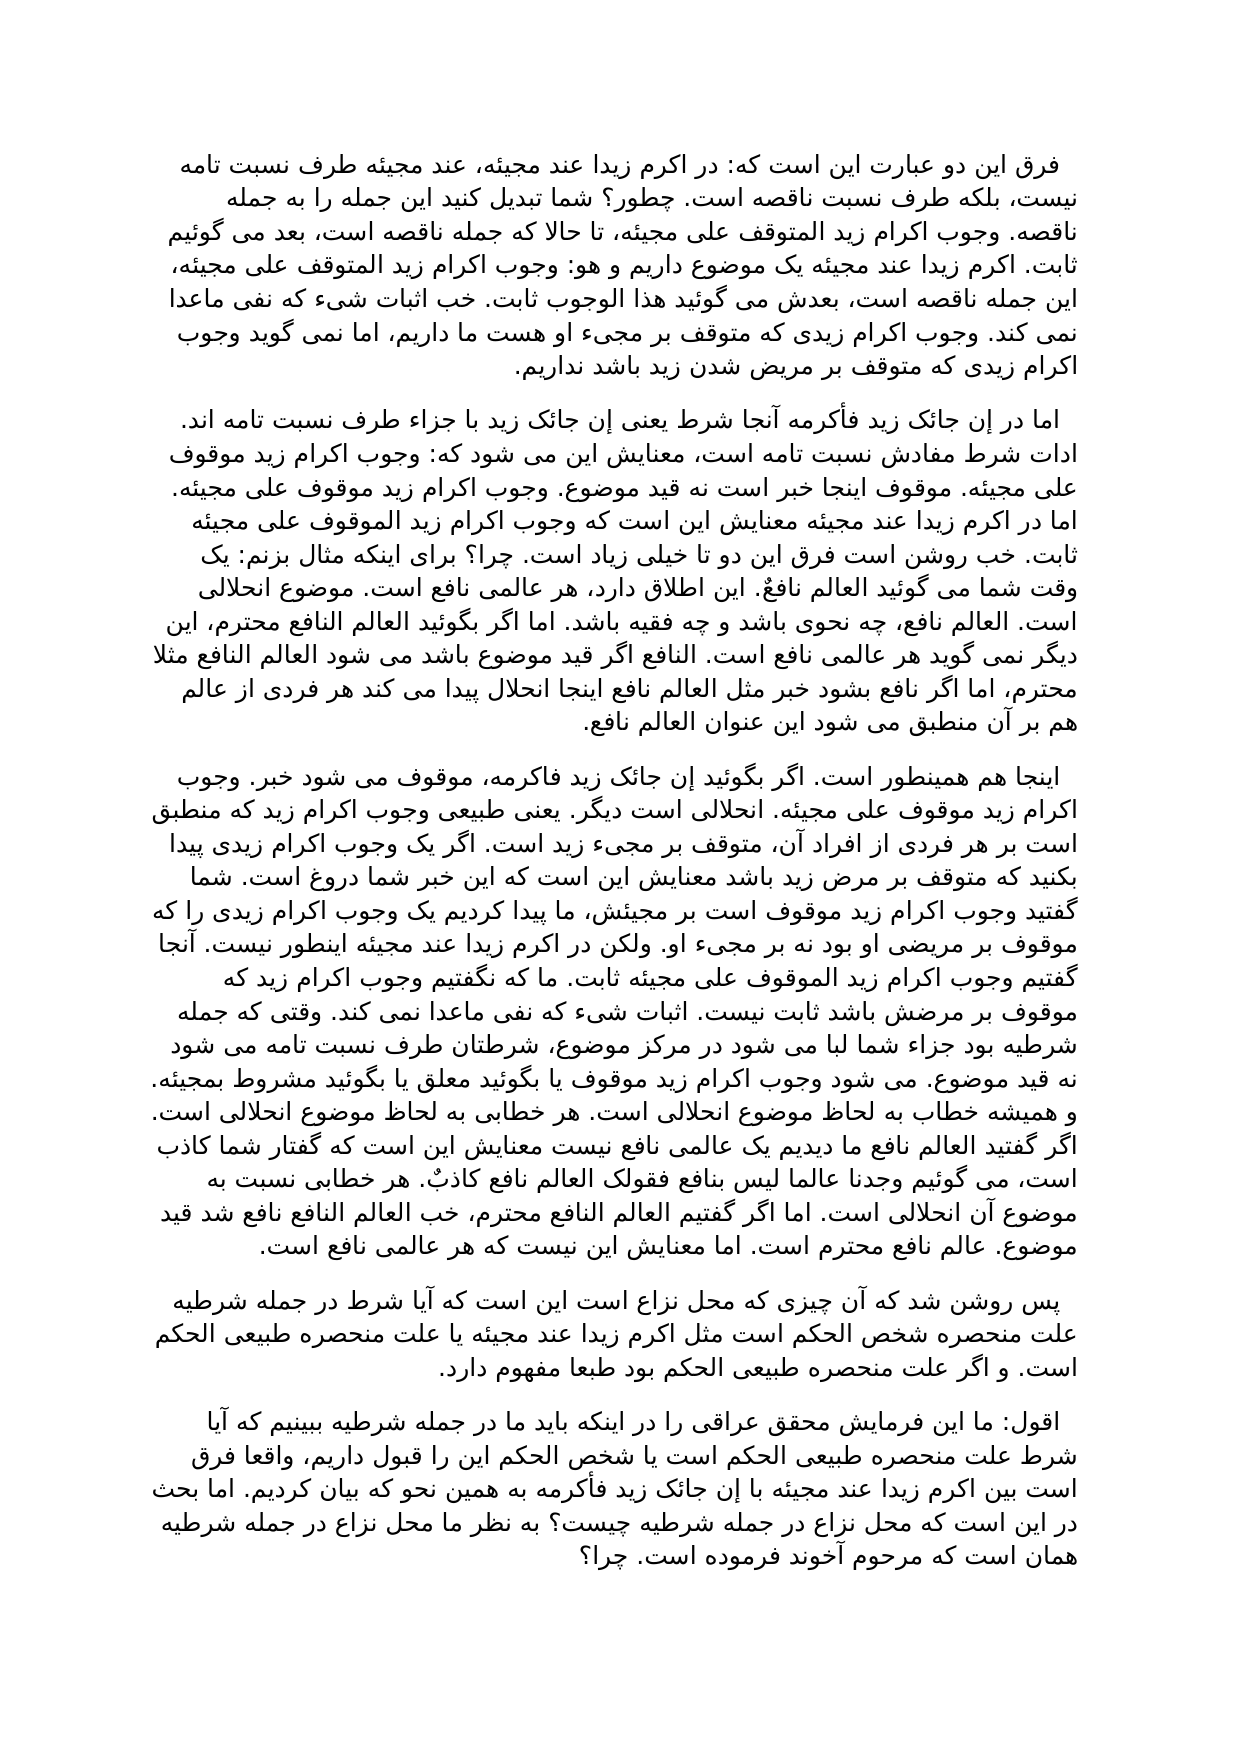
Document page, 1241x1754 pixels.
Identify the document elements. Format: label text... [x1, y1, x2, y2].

text اما در إن جائک زید فأکرمه آنجا شرط یعنی إن جائک زید با جزاء طرف نسبت تامه اند. ادات شرط مفادش نسبت تامه است، معنایش این می شود که: وجوب اکرام زید موقوف علی مجیئه. موقوف اینجا خبر است نه قید موضوع. وجوب اکرام زید موقوف علی مجیئه. اما در اکرم زیدا عند مجیئه معنایش این است که وجوب اکرام زید الموقوف علی مجیئه ثابت. خب روشن است فرق این دو تا خیلی زیاد است. چرا؟ برای اینکه مثال بزنم: یک وقت شما می گوئید العالم نافعٌ. این اطلاق دارد، هر عالمی نافع است. موضوع انحلالی است. العالم نافع، چه نحوی باشد و چه فقیه باشد. اما اگر بگوئید العالم النافع محترم، این دیگر نمی گوید هر عالمی نافع است. النافع اگر قید موضوع باشد می شود العالم النافع مثلا محترم، اما اگر نافع بشود خبر مثل العالم نافع اینجا انحلال پیدا می کند هر فردی از عالم هم بر آن منطبق می شود این عنوان العالم نافع. [150, 406, 1078, 737]
text فرق این دو عبارت این است که: در اکرم زیدا عند مجیئه، عند مجیئه طرف نسبت تامه نیست، بلکه طرف نسبت ناقصه است. چطور؟ شما تبدیل کنید این جمله را به جمله ناقصه. وجوب اکرام زید المتوقف علی مجیئه، تا حالا که جمله ناقصه است، بعد می گوئیم ثابت. اکرم زیدا عند مجیئه یک موضوع داریم و هو: وجوب اکرام زید المتوقف علی مجیئه، این جمله ناقصه است، بعدش می گوئید هذا الوجوب ثابت. خب اثبات شیء که نفی ماعدا نمی کند. وجوب اکرام زیدی که متوقف بر مجیء او هست ما داریم، اما نمی گوید وجوب اکرام زیدی که متوقف بر مریض شدن زید باشد نداریم. [150, 150, 1078, 380]
text پس روشن شد که آن چیزی که محل نزاع است این است که آیا شرط در جمله شرطیه علت منحصره شخص الحکم است مثل اکرم زیدا عند مجیئه یا علت منحصره طبیعی الحکم است. و اگر علت منحصره طبیعی الحکم بود طبعا مفهوم دارد. [150, 1286, 1078, 1382]
text اقول: ما این فرمایش محقق عراقی را در اینکه باید ما در جمله شرطیه ببینیم که آیا شرط علت منحصره طبیعی الحکم است یا شخص الحکم این را قبول داریم، واقعا فرق است بین اکرم زیدا عند مجیئه با إن جائک زید فأکرمه به همین نحو که بیان کردیم. اما بحث در این است که محل نزاع در جمله شرطیه چیست؟ به نظر ما محل نزاع در جمله شرطیه همان است که مرحوم آخوند فرموده است. چرا؟ [150, 1407, 1078, 1571]
text اینجا هم همینطور است. اگر بگوئید إن جائک زید فاکرمه، موقوف می شود خبر. وجوب اکرام زید موقوف علی مجیئه. انحلالی است دیگر. یعنی طبیعی وجوب اکرام زید که منطبق است بر هر فردی از افراد آن، متوقف بر مجیء زید است. اگر یک وجوب اکرام زیدی پیدا بکنید که متوقف بر مرض زید باشد معنایش این است که این خبر شما دروغ است. شما گفتید وجوب اکرام زید موقوف است بر مجیئش، ما پیدا کردیم یک وجوب اکرام زیدی را که موقوف بر مریضی او بود نه بر مجیء او. ولکن در اکرم زیدا عند مجیئه اینطور نیست. آنجا گفتیم وجوب اکرام زید الموقوف علی مجیئه ثابت. ما که نگفتیم وجوب اکرام زید که موقوف بر مرضش باشد ثابت نیست. اثبات شیء که نفی ماعدا نمی کند. وقتی که جمله شرطیه بود جزاء شما لبا می شود در مرکز موضوع، شرطتان طرف نسبت تامه می شود نه قید موضوع. می شود وجوب اکرام زید موقوف یا بگوئید معلق یا بگوئید مشروط بمجیئه. و همیشه خطاب به لحاظ موضوع انحلالی است. هر خطابی به لحاظ موضوع انحلالی است. اگر گفتید العالم نافع ما دیدیم یک عالمی نافع نیست معنایش این است که گفتار شما کاذب است، می گوئیم وجدنا عالما لیس بنافع فقولک العالم نافع کاذبٌ. هر خطابی نسبت به موضوع آن انحلالی است. اما اگر گفتیم العالم النافع محترم، خب العالم النافع نافع شد قید موضوع. عالم نافع محترم است. اما معنایش این نیست که هر عالمی نافع است. [150, 762, 1078, 1261]
